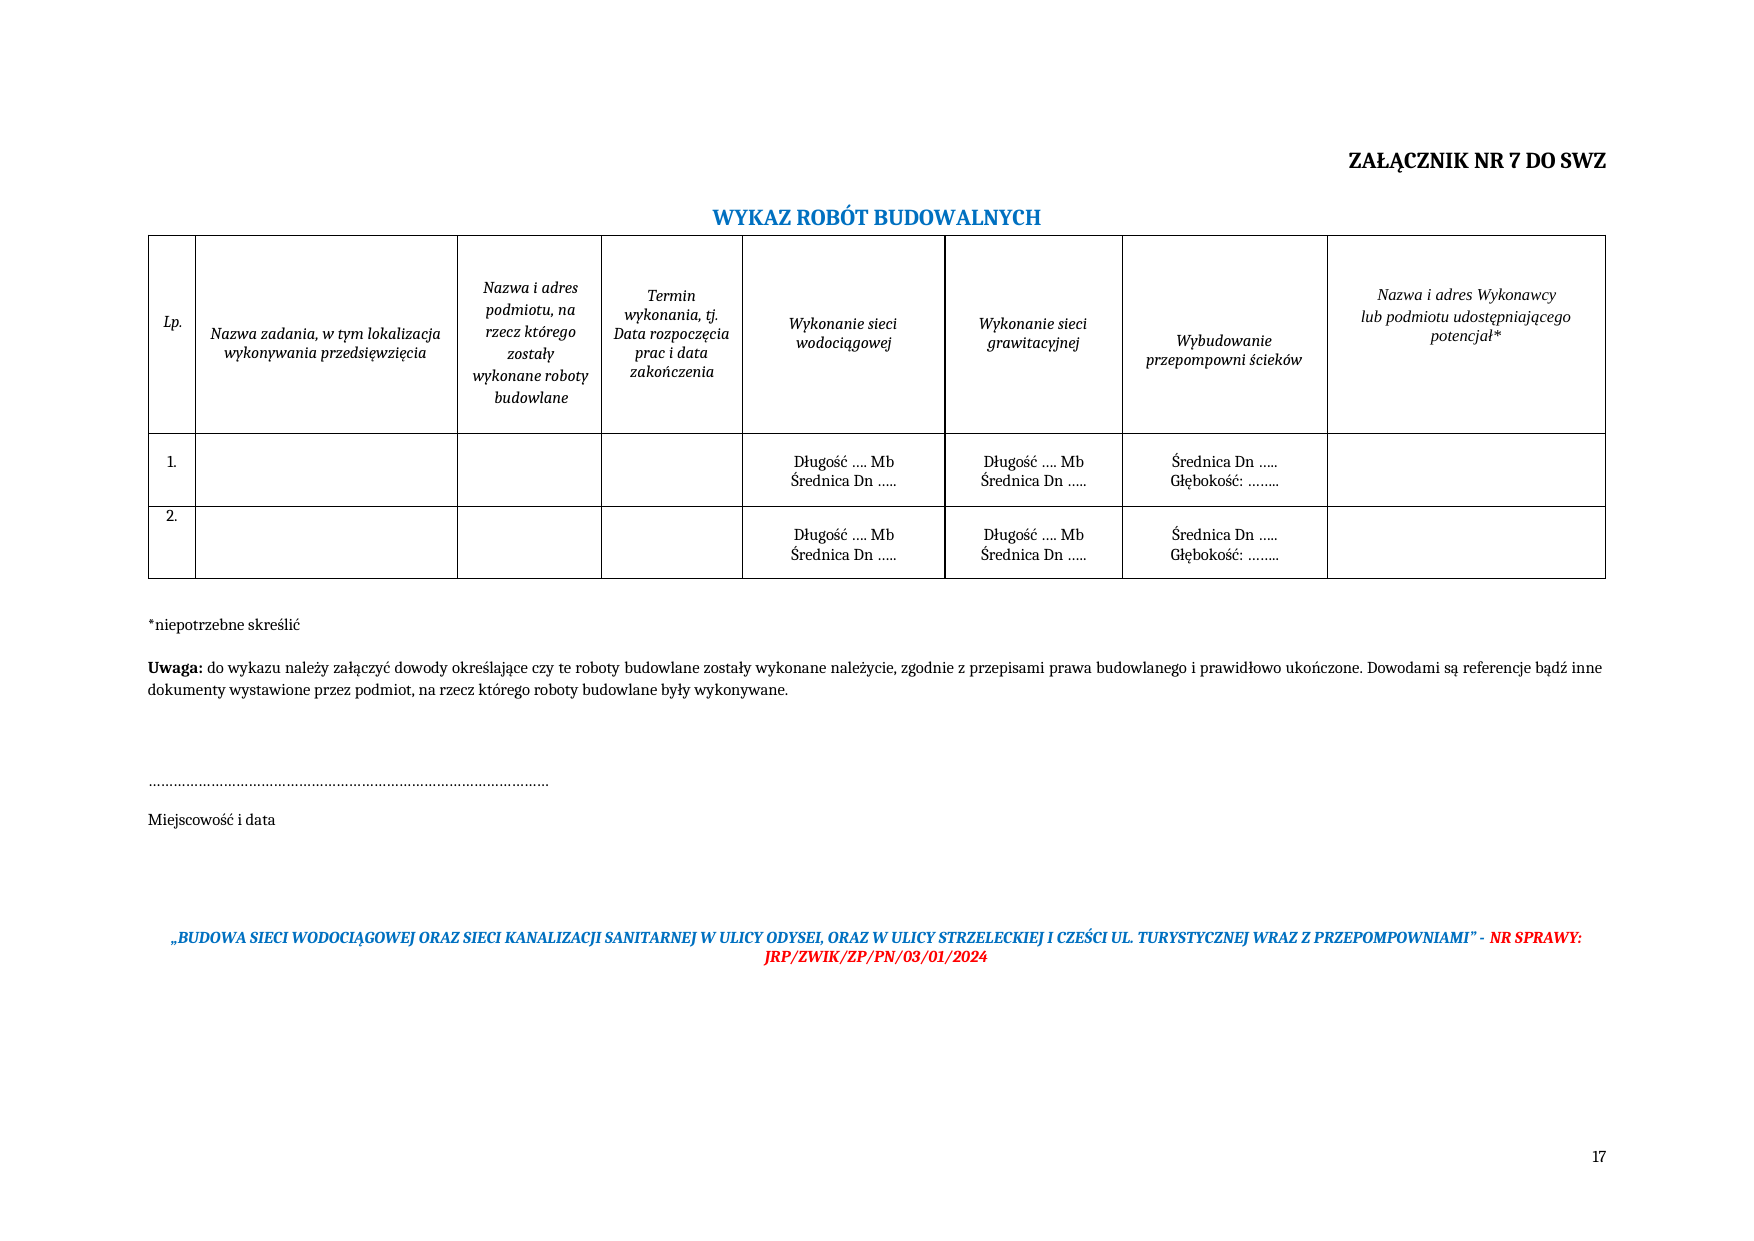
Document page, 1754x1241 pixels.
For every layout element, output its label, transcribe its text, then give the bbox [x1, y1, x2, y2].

table_cell Długość …. Mb Średnica Dn ….. [946, 507, 1122, 578]
text Uwaga: do wykazu należy załączyć dowody określające czy te roboty budowlane zostały wykonane należycie, zgodnie z przepisami prawa budowlanego i prawidłowo ukończone. Dowodami są referencje bądź inne dokumenty wystawione przez podmiot, na rzecz którego roboty budowlane były wykonywane. [148, 659, 1606, 700]
table_cell 2. [149, 507, 195, 578]
table_cell Długość …. Mb Średnica Dn ….. [946, 434, 1122, 506]
table_header Wykonanie sieci wodociągowej [743, 236, 944, 432]
table_cell Średnica Dn ….. Głębokość: …….. [1123, 434, 1327, 506]
table_cell [458, 434, 601, 506]
text WYKAZ ROBÓT BUDOWALNYCH [148, 204, 1606, 231]
text …………………………………………………………………………………… [148, 772, 1606, 791]
table_cell [1328, 507, 1605, 578]
table_header Wybudowanie przepompowni ścieków [1123, 236, 1327, 432]
table_cell [458, 507, 601, 578]
table_cell Długość …. Mb Średnica Dn ….. [743, 434, 944, 506]
table_cell [602, 507, 742, 578]
table_header Lp. [149, 236, 195, 432]
table_cell Długość …. Mb Średnica Dn ….. [743, 507, 944, 578]
table_header Termin wykonania, tj. Data rozpoczęcia prac i data zakończenia [602, 236, 742, 432]
table_cell 1. [149, 434, 195, 506]
table_header Wykonanie sieci grawitacyjnej [946, 236, 1122, 432]
table_header Nazwa zadania, w tym lokalizacja wykonywania przedsięwzięcia [196, 236, 457, 432]
table_cell Średnica Dn ….. Głębokość: …….. [1123, 507, 1327, 578]
table_cell [196, 434, 457, 506]
table_header Nazwa i adres Wykonawcy lub podmiotu udostępniającego potencjał* [1328, 236, 1605, 432]
table_header Nazwa i adres podmiotu, na rzecz którego zostały wykonane roboty budowlane [458, 236, 601, 432]
table_cell [196, 507, 457, 578]
text Miejscowość i data [148, 810, 1606, 829]
text *niepotrzebne skreślić [148, 616, 1606, 635]
table_cell [602, 434, 742, 506]
text ZAŁĄCZNIK NR 7 DO SWZ [148, 148, 1606, 174]
table_cell [1328, 434, 1605, 506]
